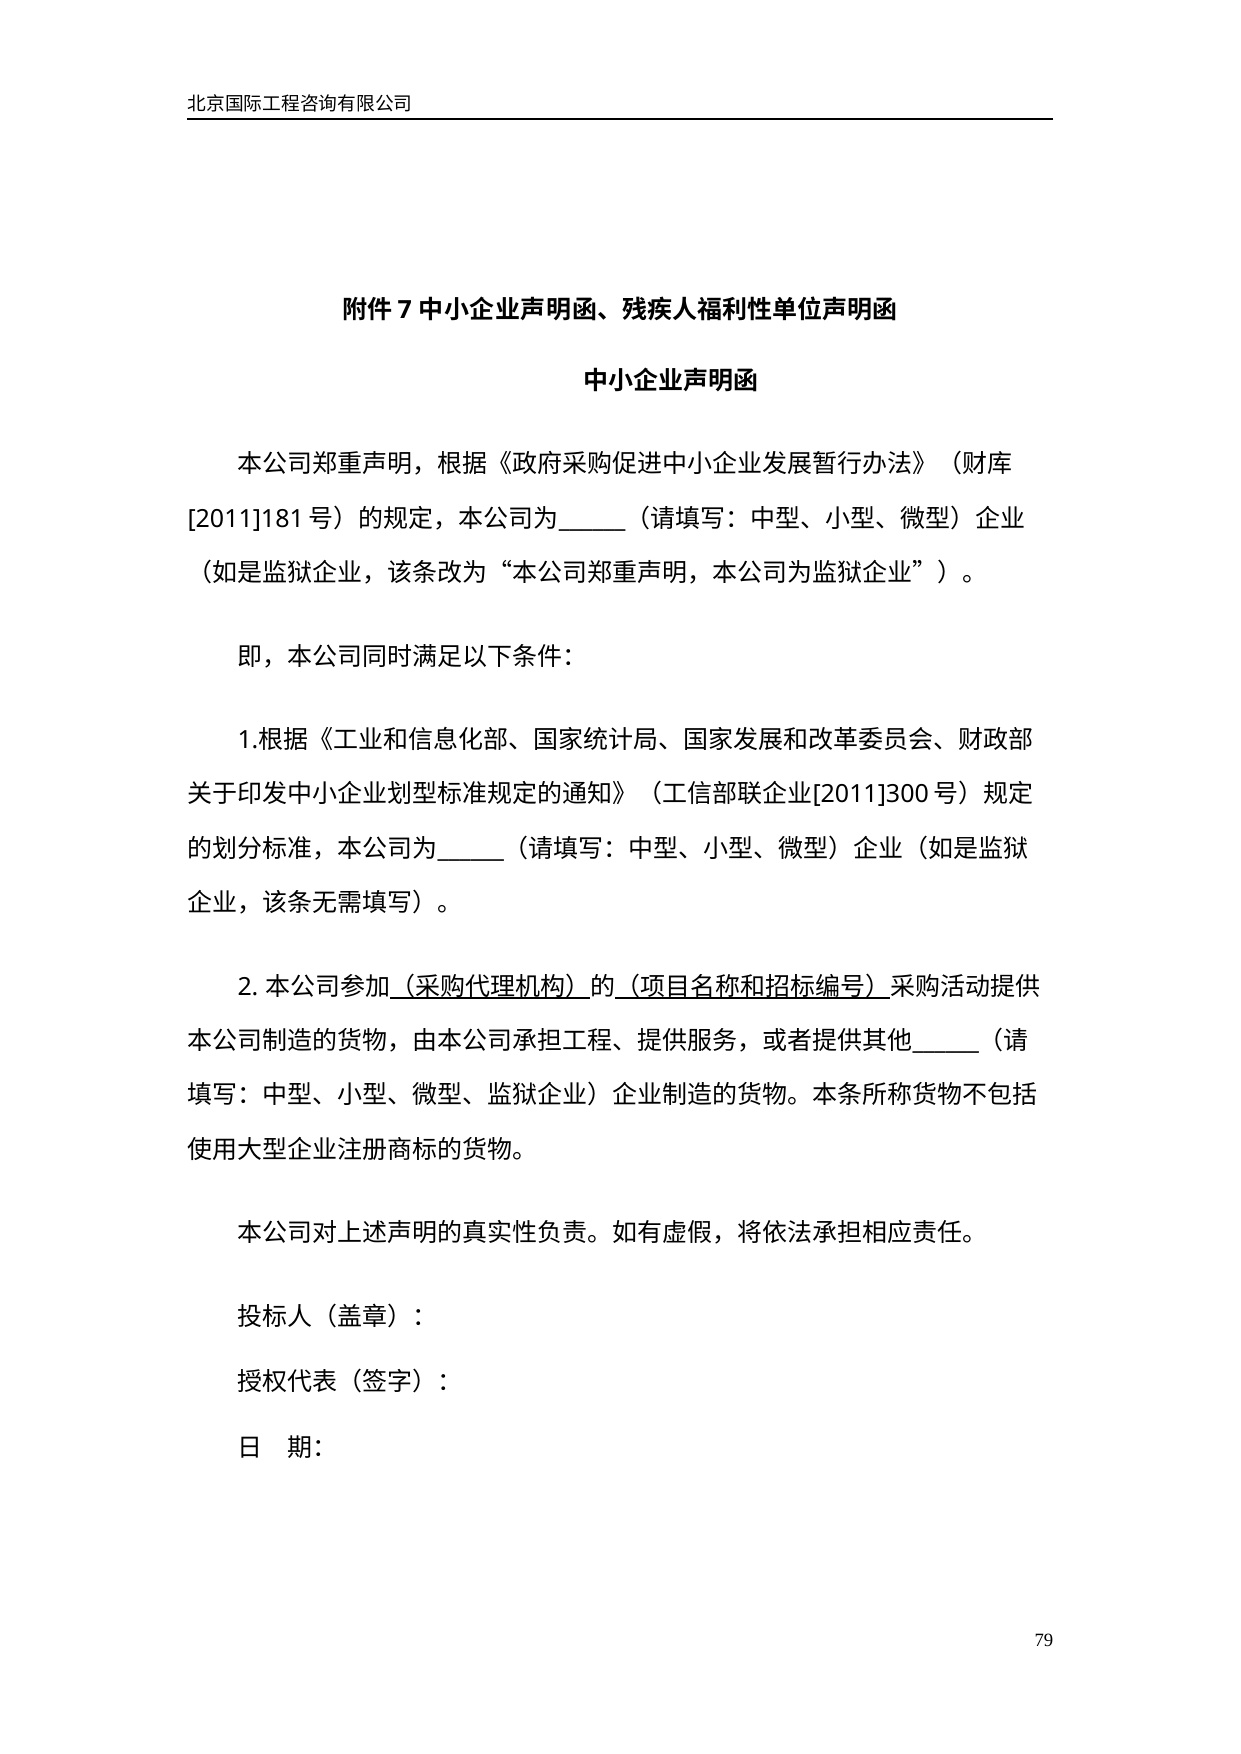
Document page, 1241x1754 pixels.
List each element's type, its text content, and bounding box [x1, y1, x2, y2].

text 1.根据《工业和信息化部、国家统计局、国家发展和改革委员会、财政部关于印发中小企业划型标准规定的通知》（工信部联企业[2011]300号）规定的划分标准，本公司为______（请填写：中型、小型、微型）企业（如是监狱企业，该条无需填写）。 [187, 719, 1053, 919]
text 附件7 中小企业声明函、残疾人福利性单位声明函 [187, 290, 1053, 326]
text 投标人（盖章）： [187, 1296, 1053, 1333]
text 本公司对上述声明的真实性负责。如有虚假，将依法承担相应责任。 [187, 1213, 1053, 1249]
text 本公司郑重声明，根据《政府采购促进中小企业发展暂行办法》（财库[2011]181号）的规定，本公司为______（请填写：中型、小型、微型）企业（如是监狱企业，该条改为“本公司郑重声明，本公司为监狱企业”）。 [187, 444, 1053, 589]
text 日 期： [187, 1427, 1053, 1463]
text 2. 本公司参加（采购代理机构）的（项目名称和招标编号）采购活动提供本公司制造的货物，由本公司承担工程、提供服务，或者提供其他______（请填写：中型、小型、微型、监狱企业）企业制造的货物。本条所称货物不包括使用大型企业注册商标的货物。 [187, 966, 1053, 1166]
text 即，本公司同时满足以下条件： [187, 636, 1053, 672]
text 中小企业声明函 [187, 360, 1053, 396]
text 授权代表（签字）： [187, 1362, 1053, 1398]
